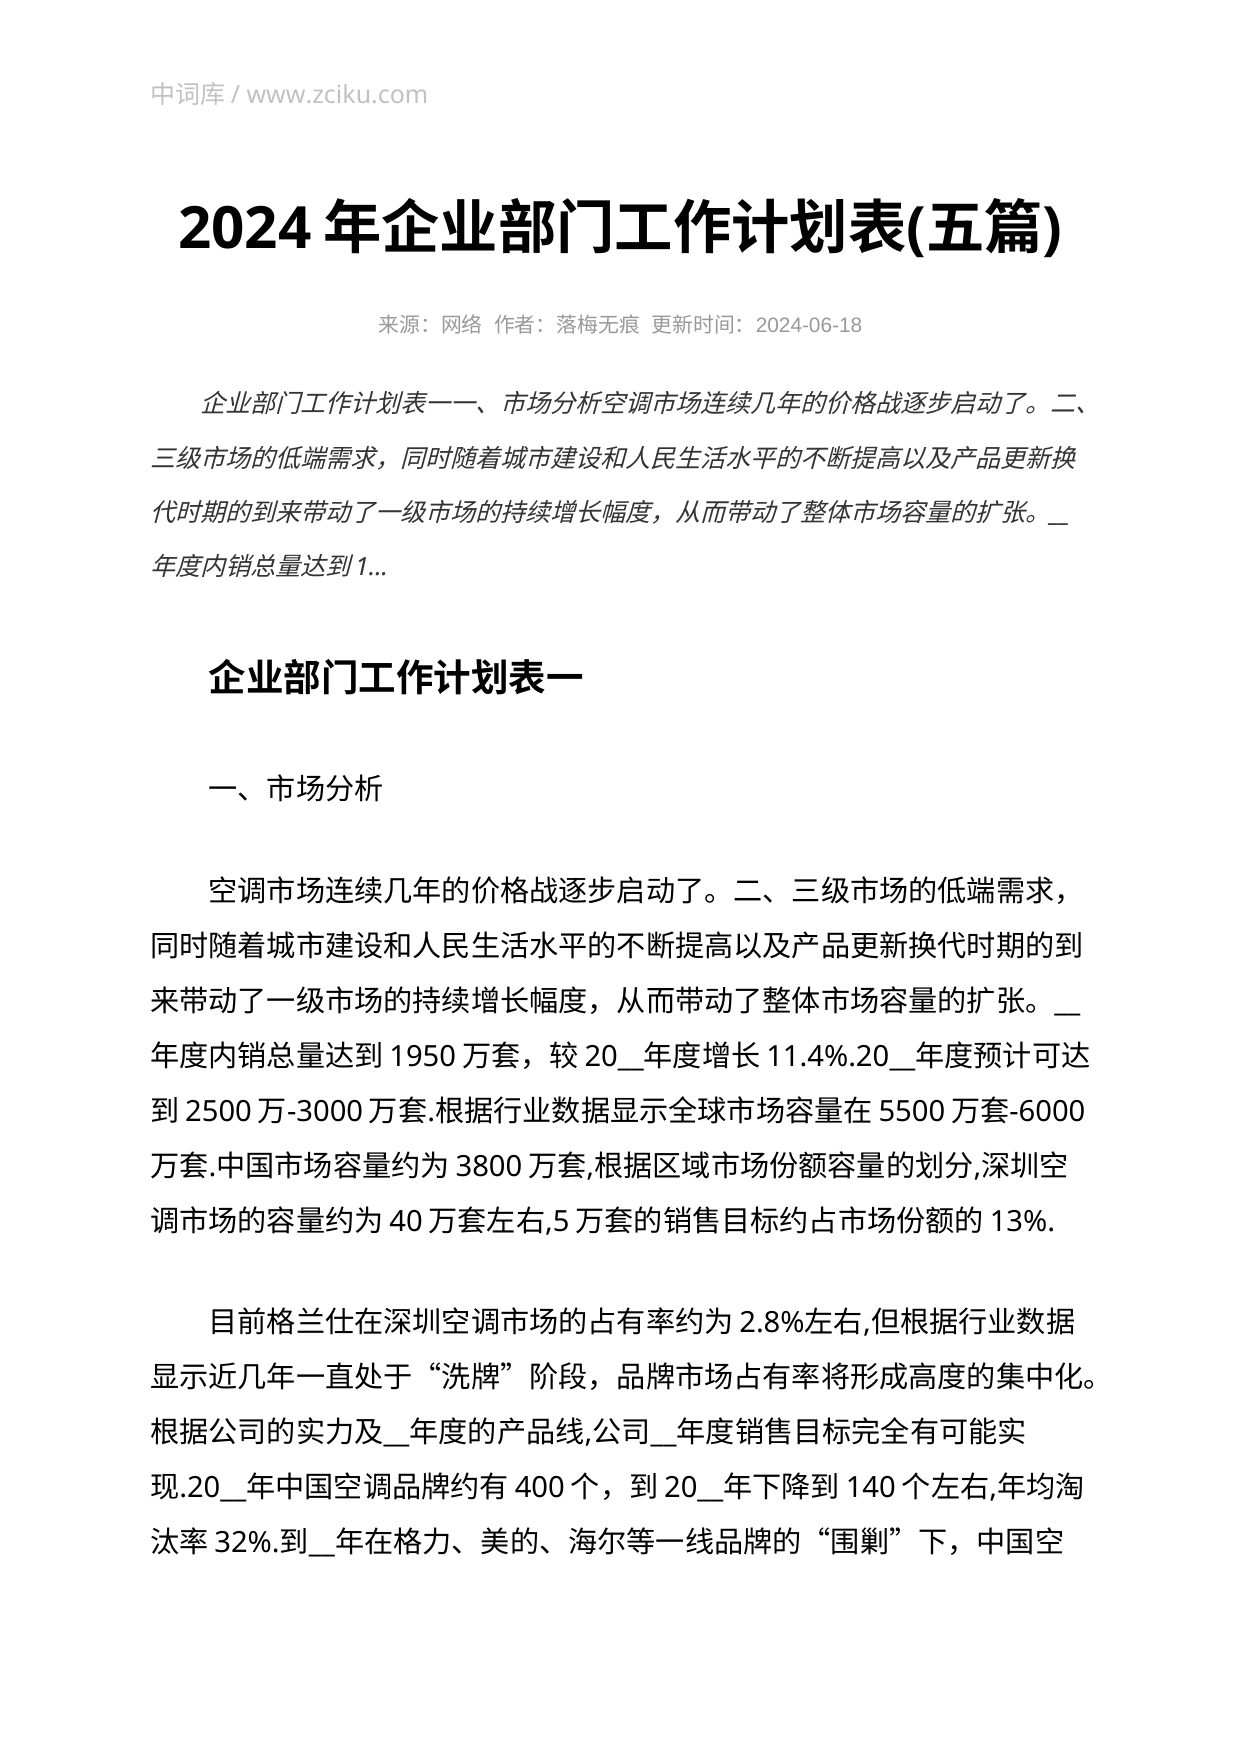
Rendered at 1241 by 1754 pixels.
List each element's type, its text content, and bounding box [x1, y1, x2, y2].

subtitle 2024年企业部门工作计划表(五篇) [150, 181, 1090, 266]
text 一、市场分析 [150, 766, 1090, 808]
text 企业部门工作计划表一一、市场分析空调市场连续几年的价格战逐步启动了。二、三级市场的低端需求，同时随着城市建设和人民生活水平的不断提高以及产品更新换代时期的到来带动了一级市场的持续增长幅度，从而带动了整体市场容量的扩张。__年度内销总量达到1... [150, 384, 1090, 583]
text 来源：网络 作者：落梅无痕 更新时间：2024-06-18 [150, 313, 1090, 337]
text 企业部门工作计划表一 [150, 648, 1090, 702]
text 空调市场连续几年的价格战逐步启动了。二、三级市场的低端需求，同时随着城市建设和人民生活水平的不断提高以及产品更新换代时期的到来带动了一级市场的持续增长幅度，从而带动了整体市场容量的扩张。__年度内销总量达到1950万套，较20__年度增长11.4%.20__年度预计可达到2500万-3000万套.根据行业数据显示全球市场容量在5500万套-6000万套.中国市场容量约为3800万套,根据区域市场份额容量的划分,深圳空调市场的容量约为40万套左右,5万套的销售目标约占市场份额的13%. [150, 867, 1090, 1239]
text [150, 1299, 1090, 1561]
